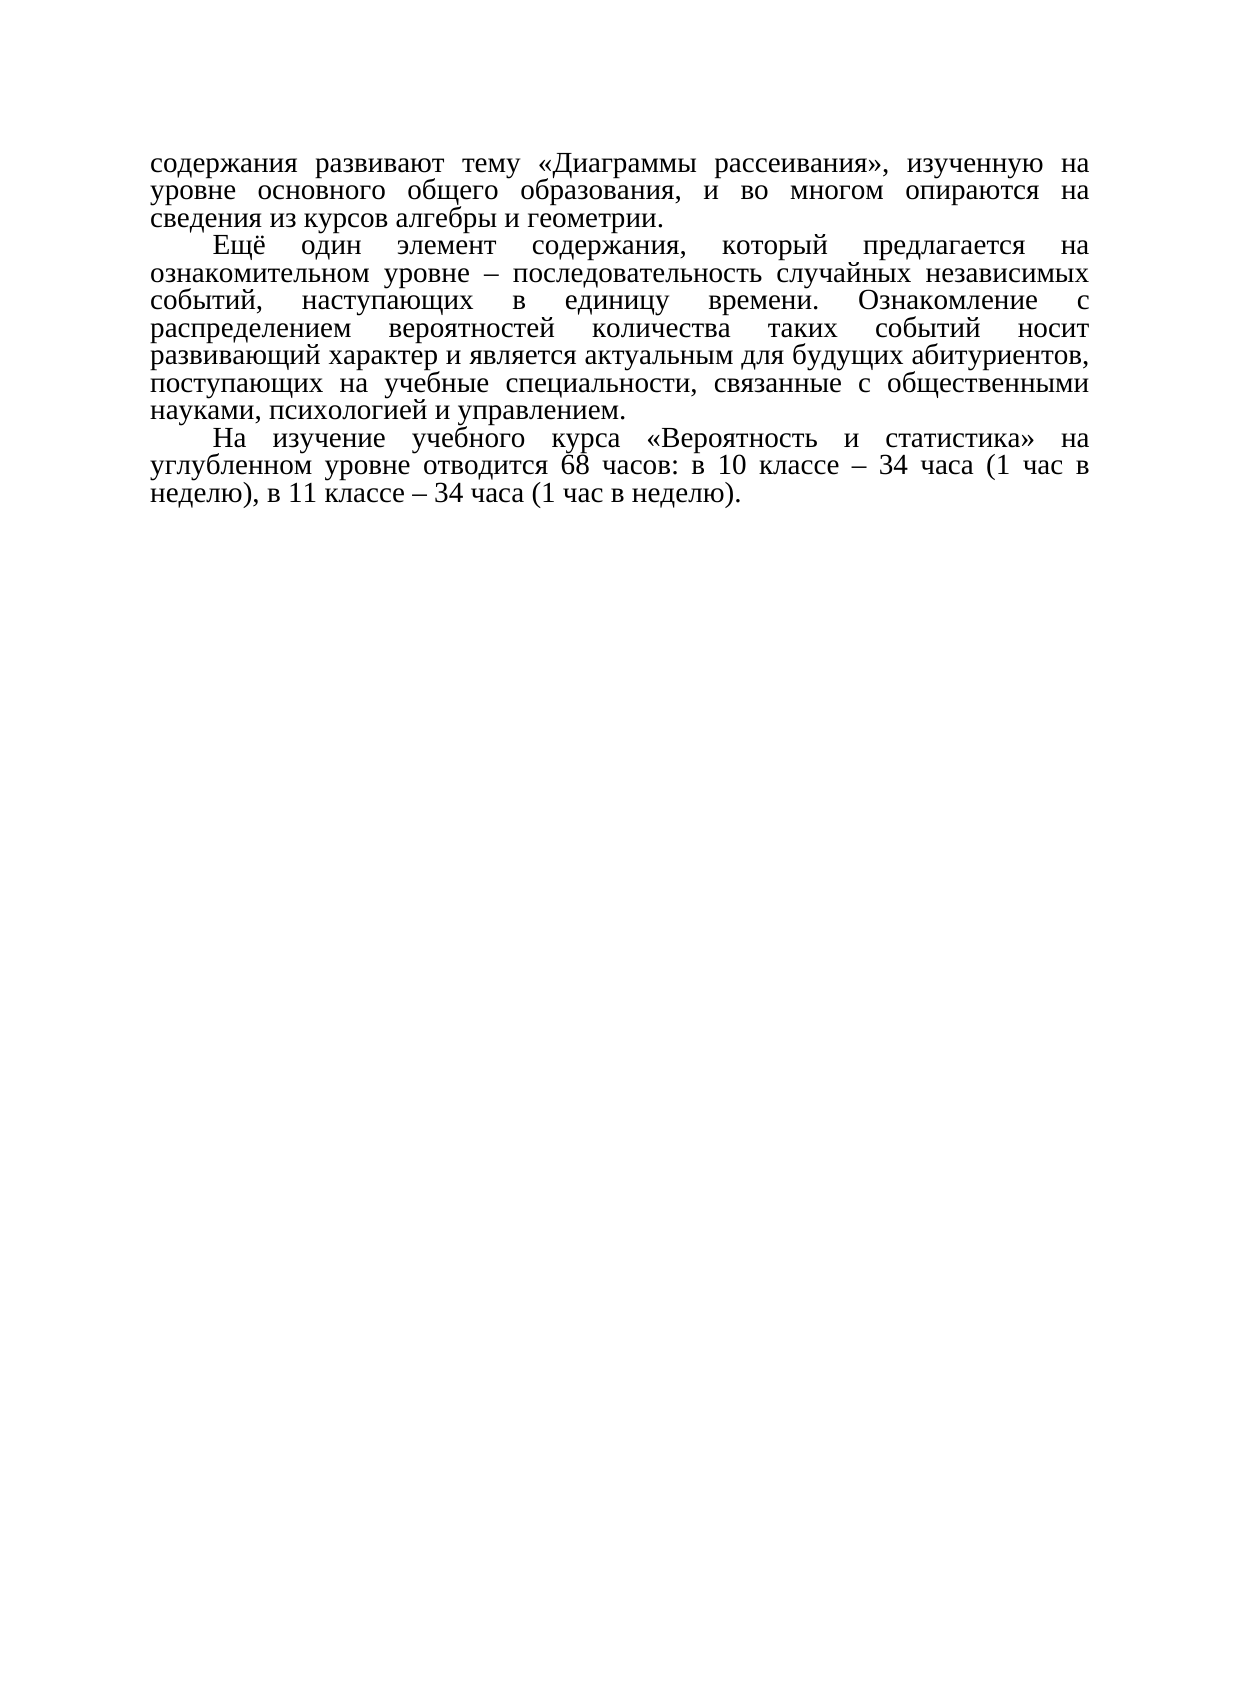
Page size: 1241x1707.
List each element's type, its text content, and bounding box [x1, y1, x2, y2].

text Ещё один элемент содержания, который предлагается на ознакомительном уровне – последовательность случайных независимых событий, наступающих в единицу времени. Ознакомление с распределением вероятностей количества таких событий носит развивающий характер и является актуальным для будущих абитуриентов, поступающих на учебные специальности, связанные с общественными науками, психологией и управлением. [150, 232, 1090, 425]
text На изучение учебного курса «Вероятность и статистика» на углубленном уровне отводится 68 часов: в 10 классе – 34 часа (1 час в неделю), в 11 классе – 34 часа (1 час в неделю). [150, 425, 1090, 507]
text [150, 150, 1090, 232]
